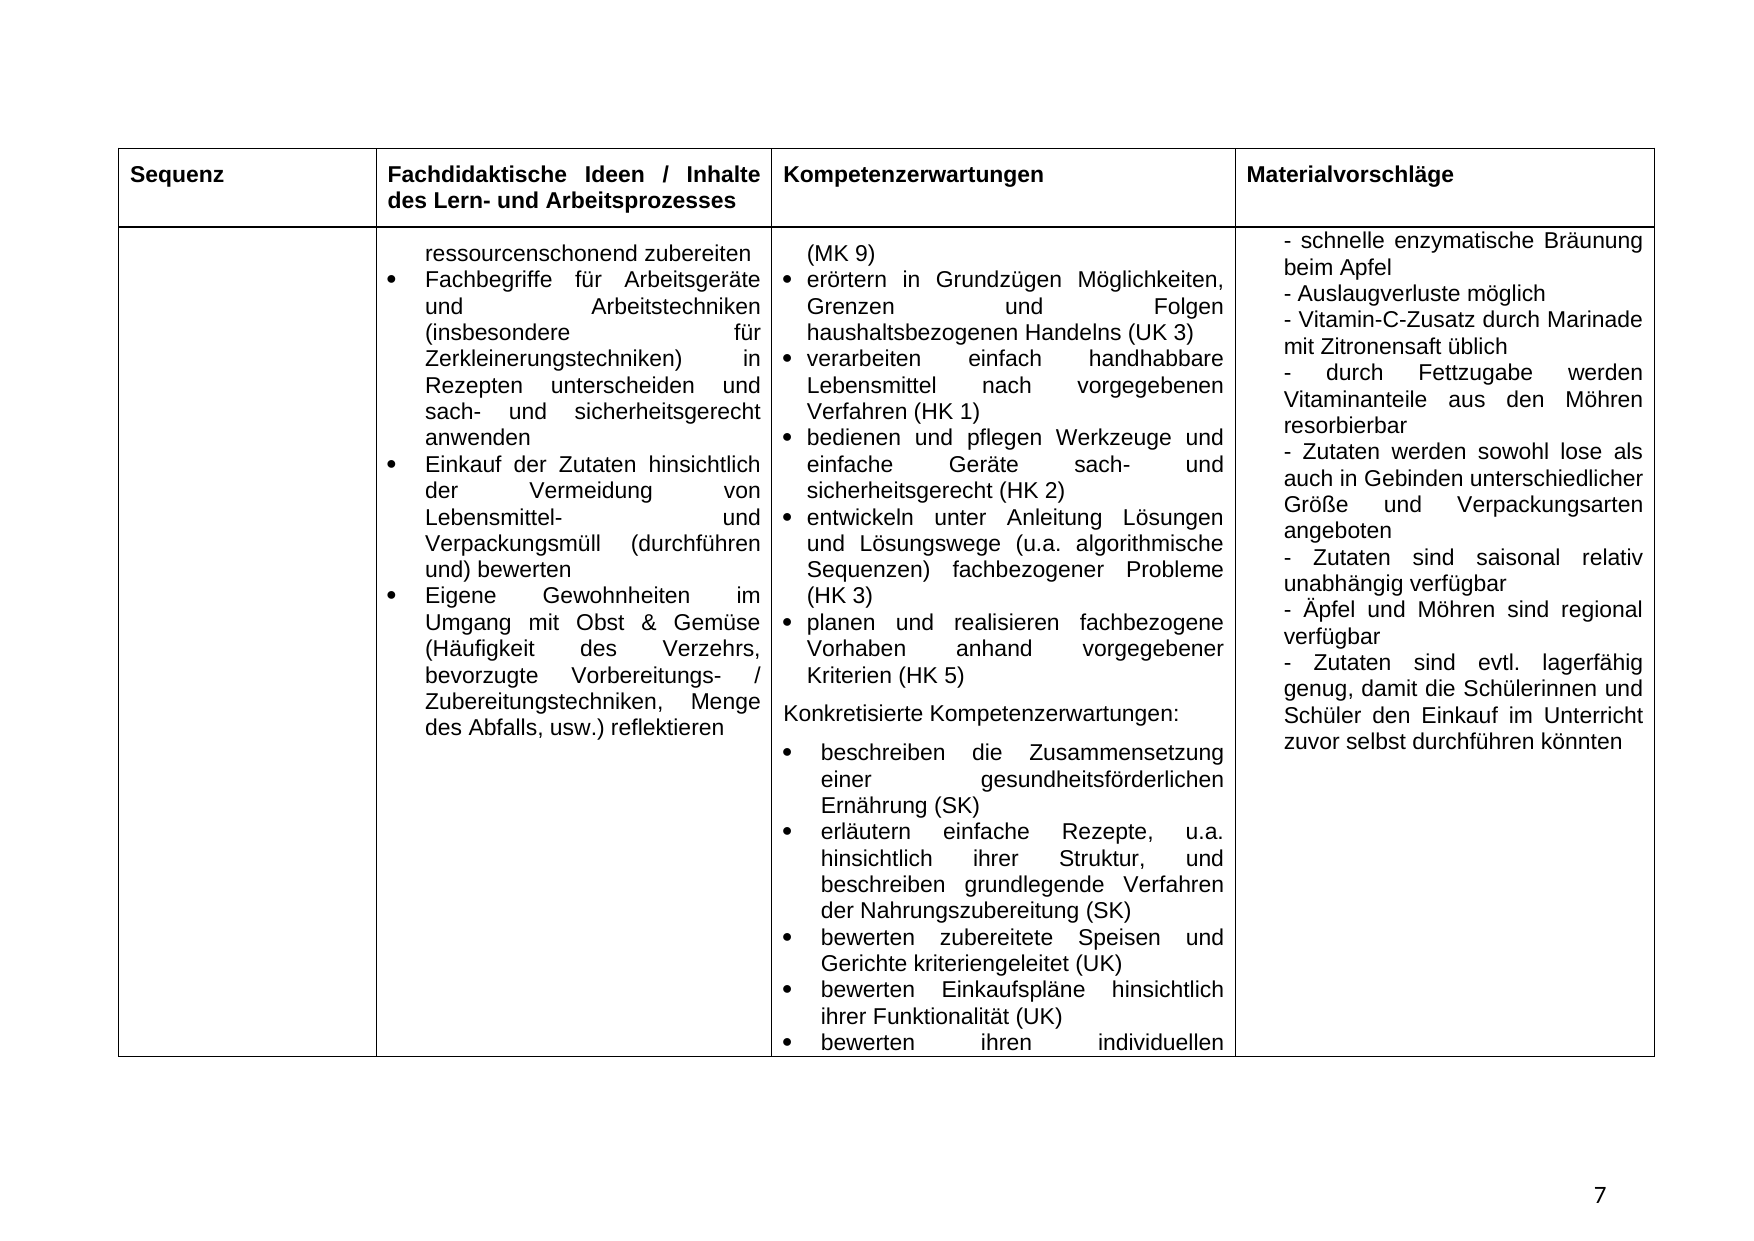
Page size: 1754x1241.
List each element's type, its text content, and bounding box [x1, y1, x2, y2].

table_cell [119, 228, 376, 1056]
table_header Sequenz [119, 149, 376, 226]
table_header Materialvorschläge [1236, 149, 1654, 226]
table_header Fachdidaktische Ideen / Inhalte des Lern- und Arbeitsprozesses [377, 149, 771, 226]
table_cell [377, 228, 771, 1056]
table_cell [772, 228, 1235, 1056]
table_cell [1236, 228, 1654, 1056]
table_header Kompetenzerwartungen [772, 149, 1235, 226]
